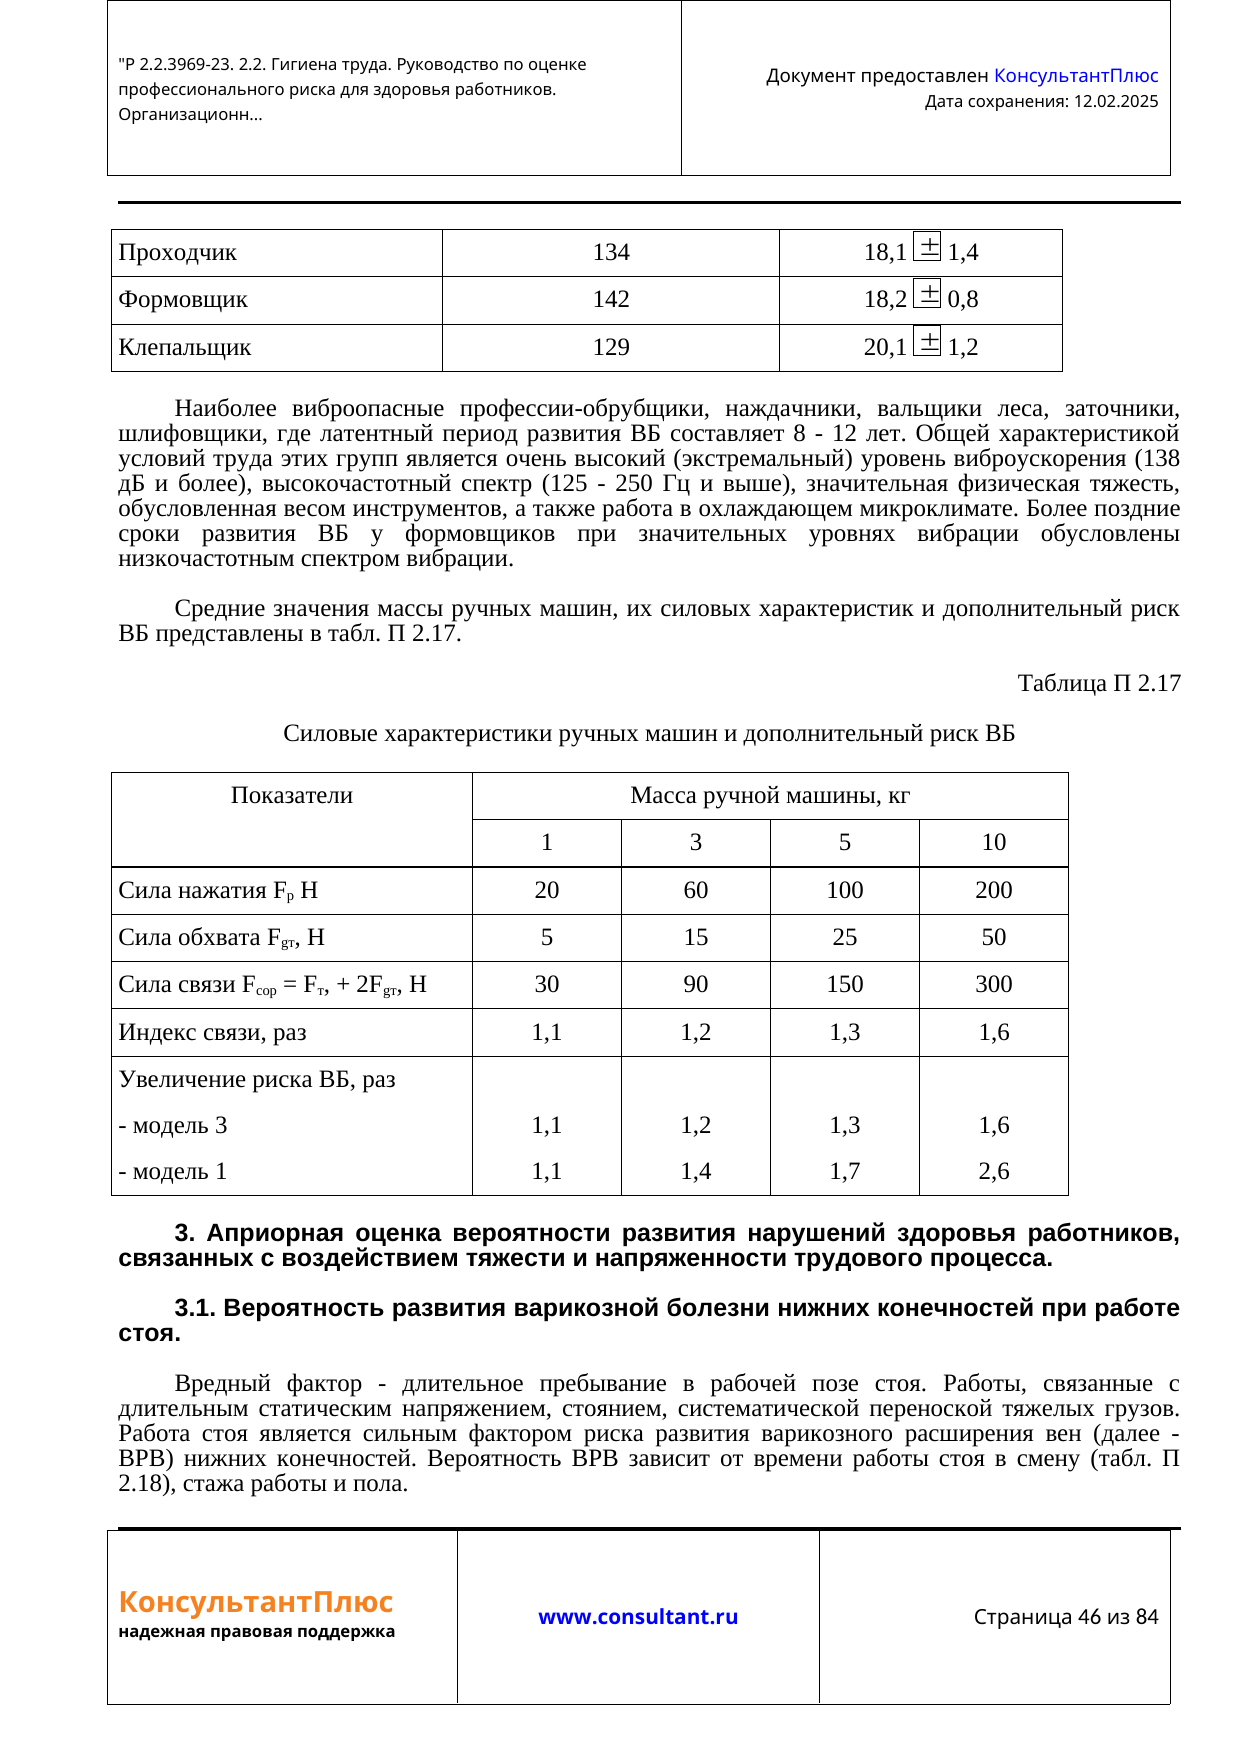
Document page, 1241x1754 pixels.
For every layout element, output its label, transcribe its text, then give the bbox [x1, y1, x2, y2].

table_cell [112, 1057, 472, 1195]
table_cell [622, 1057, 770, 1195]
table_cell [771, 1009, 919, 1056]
text Средние значения массы ручных машин, их силовых характеристик и дополнительный риск ВБ представлены в табл. П 2.17. [118, 597, 1181, 647]
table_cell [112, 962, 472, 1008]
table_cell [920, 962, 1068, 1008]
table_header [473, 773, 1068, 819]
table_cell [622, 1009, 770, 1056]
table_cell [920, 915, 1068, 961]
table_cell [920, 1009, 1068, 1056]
text Наиболее виброопасные профессии-обрубщики, наждачники, вальщики леса, заточники, шлифовщики, где латентный период развития ВБ составляет 8 - 12 лет. Общей характеристикой условий труда этих групп является очень высокий (экстремальный) уровень виброускорения (138 дБ и более), высокочастотный спектр (125 - 250 Гц и выше), значительная физическая тяжесть, обусловленная весом инструментов, а также работа в охлаждающем микроклимате. Более поздние сроки развития ВБ у формовщиков при значительных уровнях вибрации обусловлены низкочастотным спектром вибрации. [118, 397, 1181, 572]
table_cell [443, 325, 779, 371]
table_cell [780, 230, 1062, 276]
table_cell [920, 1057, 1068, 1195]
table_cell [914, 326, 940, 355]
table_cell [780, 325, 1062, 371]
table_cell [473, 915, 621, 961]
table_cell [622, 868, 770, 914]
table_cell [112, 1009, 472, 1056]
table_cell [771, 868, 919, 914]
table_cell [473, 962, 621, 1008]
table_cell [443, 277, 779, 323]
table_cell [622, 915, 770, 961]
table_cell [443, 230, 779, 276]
text Силовые характеристики ручных машин и дополнительный риск ВБ [118, 722, 1181, 747]
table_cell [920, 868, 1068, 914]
text Вредный фактор - длительное пребывание в рабочей позе стоя. Работы, связанные с длительным статическим напряжением, стоянием, систематической переноской тяжелых грузов. Работа стоя является сильным фактором риска развития варикозного расширения вен (далее - ВРВ) нижних конечностей. Вероятность ВРВ зависит от времени работы стоя в смену (табл. П 2.18), стажа работы и пола. [118, 1371, 1181, 1496]
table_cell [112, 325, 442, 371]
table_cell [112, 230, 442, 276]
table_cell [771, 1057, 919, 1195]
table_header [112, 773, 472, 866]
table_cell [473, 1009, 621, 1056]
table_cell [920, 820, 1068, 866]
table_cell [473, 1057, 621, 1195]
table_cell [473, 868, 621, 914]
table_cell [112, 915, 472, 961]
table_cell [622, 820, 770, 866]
text 3.1. Вероятность развития варикозной болезни нижних конечностей при работе стоя. [118, 1296, 1181, 1346]
text 3. Априорная оценка вероятности развития нарушений здоровья работников, связанных с воздействием тяжести и напряженности трудового процесса. [118, 1221, 1181, 1271]
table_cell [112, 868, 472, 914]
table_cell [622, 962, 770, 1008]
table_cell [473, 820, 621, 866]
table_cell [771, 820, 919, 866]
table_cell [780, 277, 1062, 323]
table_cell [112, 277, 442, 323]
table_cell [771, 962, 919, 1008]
text Таблица П 2.17 [118, 672, 1181, 697]
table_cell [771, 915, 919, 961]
